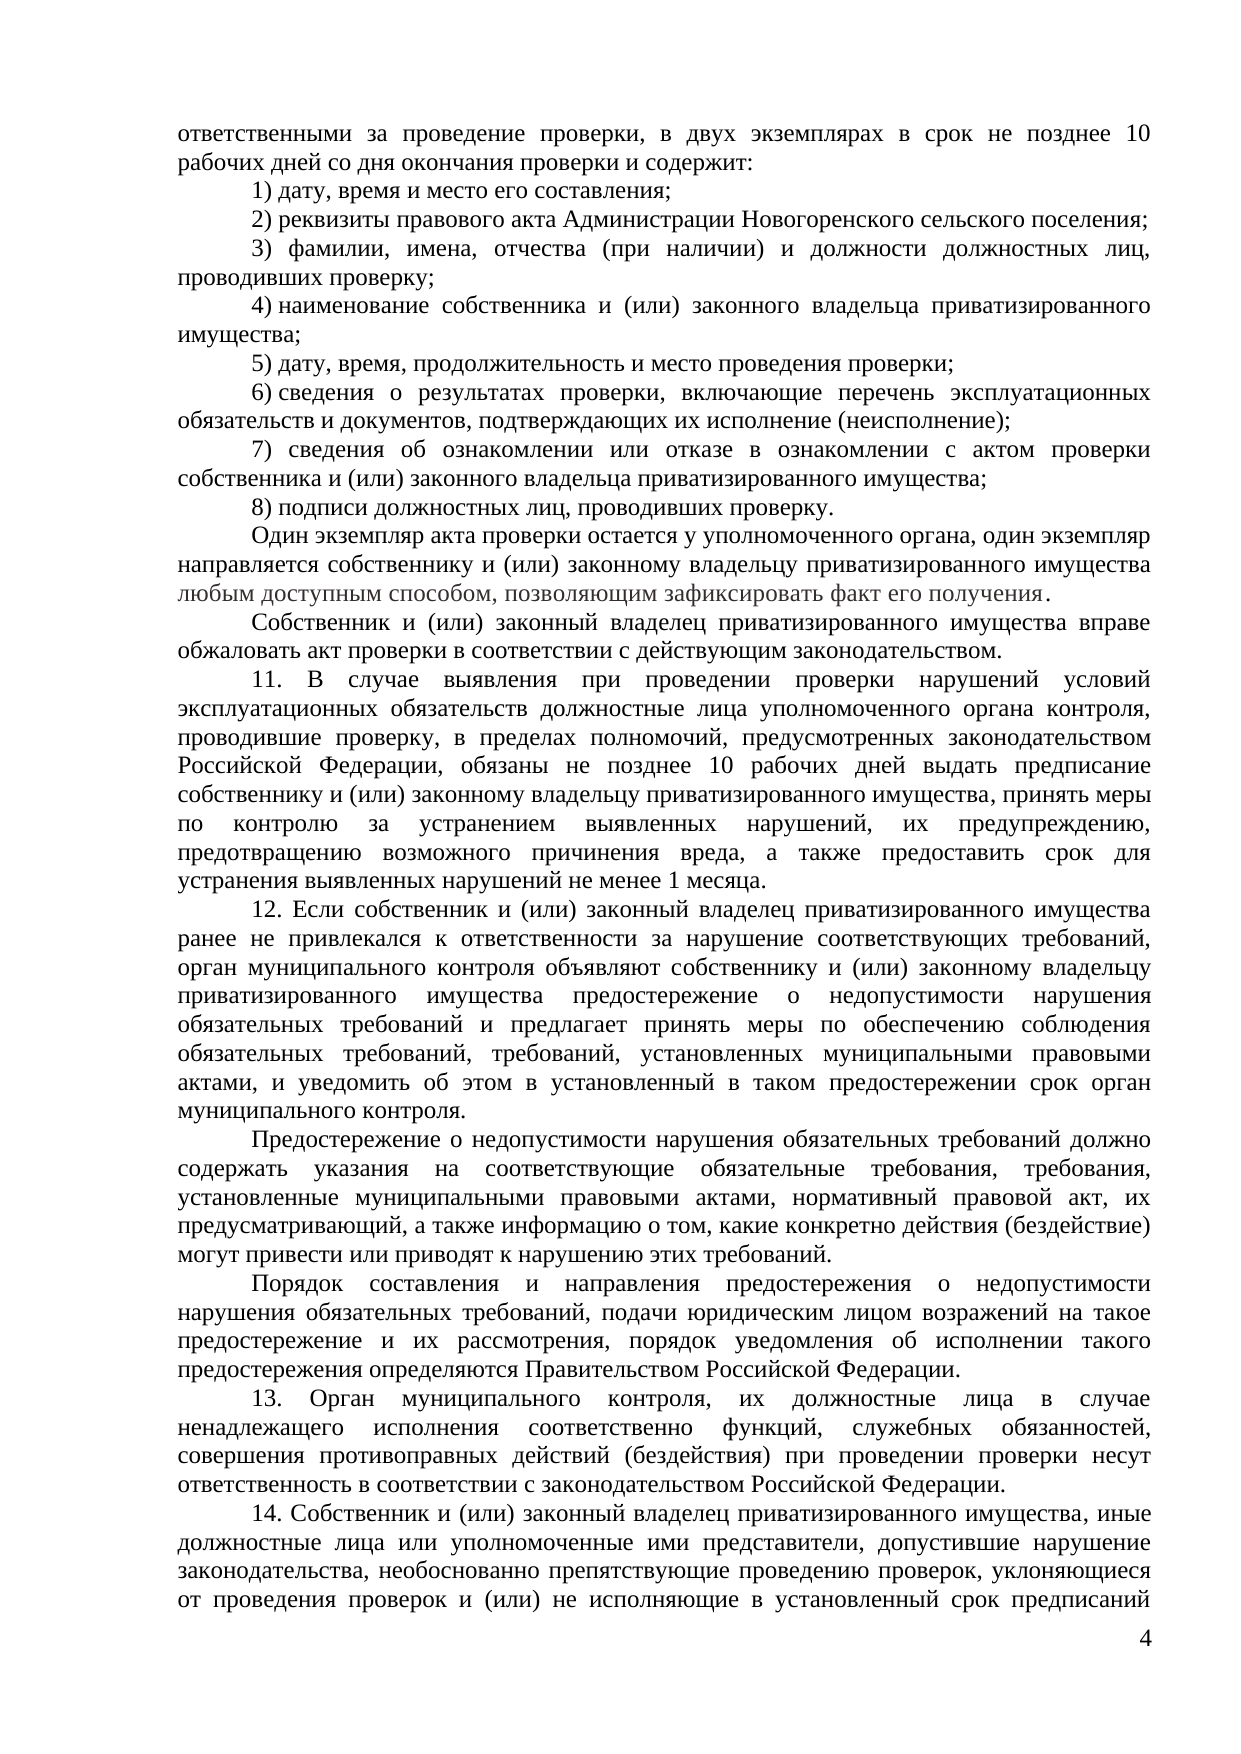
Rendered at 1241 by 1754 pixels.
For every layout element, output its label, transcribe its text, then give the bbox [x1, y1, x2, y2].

title 3) фамилии, имена, отчества (при наличии) и должности должностных лиц, проводивших проверку; [177, 233, 1152, 291]
title 6) сведения о результатах проверки, включающие перечень эксплуатационных обязательств и документов, подтверждающих их исполнение (неисполнение); [177, 377, 1152, 434]
text 11. В случае выявления при проведении проверки нарушений условий эксплуатационных обязательств должностные лица уполномоченного органа контроля, проводившие проверку, в пределах полномочий, предусмотренных законодательством Российской Федерации, обязаны не позднее 10 рабочих дней выдать предписание собственнику и (или) законному владельцу приватизированного имущества, принять меры по контролю за устранением выявленных нарушений, их предупреждению, предотвращению возможного причинения вреда, а также предоставить срок для устранения выявленных нарушений не менее 1 месяца. [177, 664, 1152, 894]
title 5) дату, время, продолжительность и место проведения проверки; [177, 348, 1152, 377]
text 12. Если собственник и (или) законный владелец приватизированного имущества ранее не привлекался к ответственности за нарушение соответствующих требований, орган муниципального контроля объявляют собственнику и (или) законному владельцу приватизированного имущества предостережение о недопустимости нарушения обязательных требований и предлагает принять меры по обеспечению соблюдения обязательных требований, требований, установленных муниципальными правовыми актами, и уведомить об этом в установленный в таком предостережении срок орган муниципального контроля. [177, 894, 1152, 1124]
title Собственник и (или) законный владелец приватизированного имущества вправе обжаловать акт проверки в соответствии с действующим законодательством. [177, 607, 1152, 664]
title 7) сведения об ознакомлении или отказе в ознакомлении с актом проверки собственника и (или) законного владельца приватизированного имущества; [177, 434, 1152, 492]
title 2) реквизиты правового акта Администрации Новогоренского сельского поселения; [177, 204, 1152, 233]
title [177, 118, 1152, 176]
title 8) подписи должностных лиц, проводивших проверку. [177, 492, 1152, 521]
text Порядок составления и направления предостережения о недопустимости нарушения обязательных требований, подачи юридическим лицом возражений на такое предостережение и их рассмотрения, порядок уведомления об исполнении такого предостережения определяются Правительством Российской Федерации. [177, 1268, 1152, 1383]
title Один экземпляр акта проверки остается у уполномоченного органа, один экземпляр направляется собственнику и (или) законному владельцу приватизированного имущества любым доступным способом, позволяющим зафиксировать факт его получения. [177, 521, 1152, 607]
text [177, 1498, 1152, 1613]
text 13. Орган муниципального контроля, их должностные лица в случае ненадлежащего исполнения соответственно функций, служебных обязанностей, совершения противоправных действий (бездействия) при проведении проверки несут ответственность в соответствии с законодательством Российской Федерации. [177, 1383, 1152, 1498]
title 4) наименование собственника и (или) законного владельца приватизированного имущества; [177, 291, 1152, 348]
title 1) дату, время и место его составления; [177, 176, 1152, 204]
text Предостережение о недопустимости нарушения обязательных требований должно содержать указания на соответствующие обязательные требования, требования, установленные муниципальными правовыми актами, нормативный правовой акт, их предусматривающий, а также информацию о том, какие конкретно действия (бездействие) могут привести или приводят к нарушению этих требований. [177, 1124, 1152, 1268]
